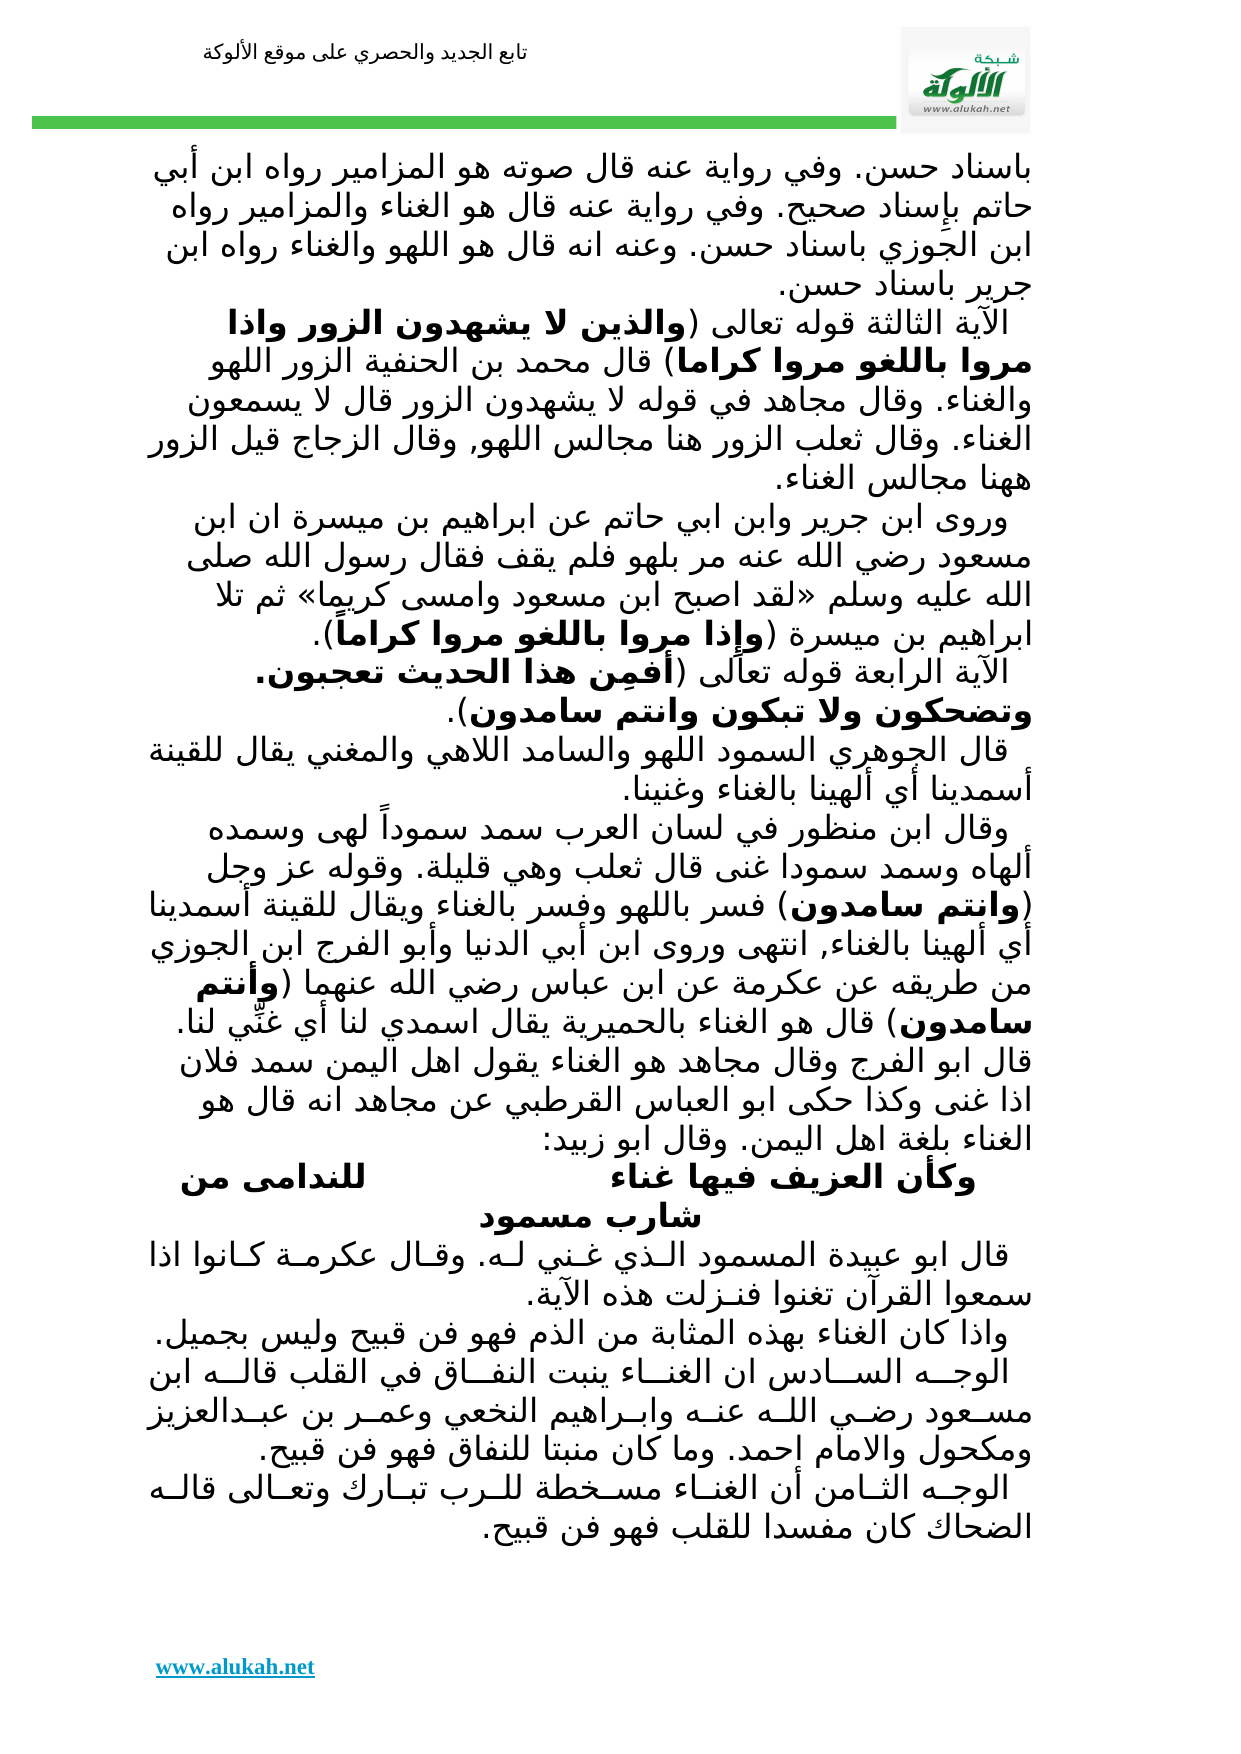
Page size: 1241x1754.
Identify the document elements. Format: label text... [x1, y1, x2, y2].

text الوجه الثامن أن الغناء مسخطة للرب تبارك وتعالى قاله الضحاك كان مفسدا للقلب فهو فن قبيح. [148, 1469, 1033, 1546]
text الآية الثالثة قوله تعالى (والذين لا يشهدون الزور واذا مروا باللغو مروا كراما) قال محمد بن الحنفية الزور اللهو والغناء. وقال مجاهد في قوله لا يشهدون الزور قال لا يسمعون الغناء. وقال ثعلب الزور هنا مجالس اللهو, وقال الزجاج قيل الزور ههنا مجالس الغناء. [148, 303, 1033, 497]
text وروى ابن جرير وابن ابي حاتم عن ابراهيم بن ميسرة ان ابن مسعود رضي الله عنه مر بلهو فلم يقف فقال رسول الله صلى الله عليه وسلم «لقد اصبح ابن مسعود وامسى كريما» ثم تلا ابراهيم بن ميسرة (وإِذا مروا باللغو مروا كراماً). [148, 497, 1033, 653]
text وكأن العزيف فيها غناء للندامى من شارب مسمود [148, 1158, 1033, 1236]
text قال ابو عبيدة المسمود الذي غني له. وقال عكرمة كانوا اذا سمعوا القرآن تغنوا فنـزلت هذه الآية. [148, 1236, 1033, 1313]
text الوجه السادس ان الغناء ينبت النفاق في القلب قاله ابن مسعود رضي الله عنه وابراهيم النخعي وعمر بن عبدالعزيز ومكحول والامام احمد. وما كان منبتا للنفاق فهو فن قبيح. [148, 1352, 1033, 1469]
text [148, 148, 1033, 303]
text الآية الرابعة قوله تعالى (أفمِن هذا الحديث تعجبون. وتضحكون ولا تبكون وانتم سامدون). [148, 653, 1033, 731]
text واذا كان الغناء بهذه المثابة من الذم فهو فن قبيح وليس بجميل. [148, 1313, 1033, 1352]
text وقال ابن منظور في لسان العرب سمد سموداً لهى وسمده ألهاه وسمد سمودا غنى قال ثعلب وهي قليلة. وقوله عز وجل (وانتم سامدون) فسر باللهو وفسر بالغناء ويقال للقينة أسمدينا أي ألهينا بالغناء, انتهى وروى ابن أبي الدنيا وأبو الفرج ابن الجوزي من طريقه عن عكرمة عن ابن عباس رضي الله عنهما (وأنتم سامدون) قال هو الغناء بالحميرية يقال اسمدي لنا أي غنِّي لنا. قال ابو الفرج وقال مجاهد هو الغناء يقول اهل اليمن سمد فلان اذا غنى وكذا حكى ابو العباس القرطبي عن مجاهد انه قال هو الغناء بلغة اهل اليمن. وقال ابو زبيد: [148, 808, 1033, 1158]
text قال الجوهري السمود اللهو والسامد اللاهي والمغني يقال للقينة أسمدينا أي ألهينا بالغناء وغنينا. [148, 731, 1033, 808]
